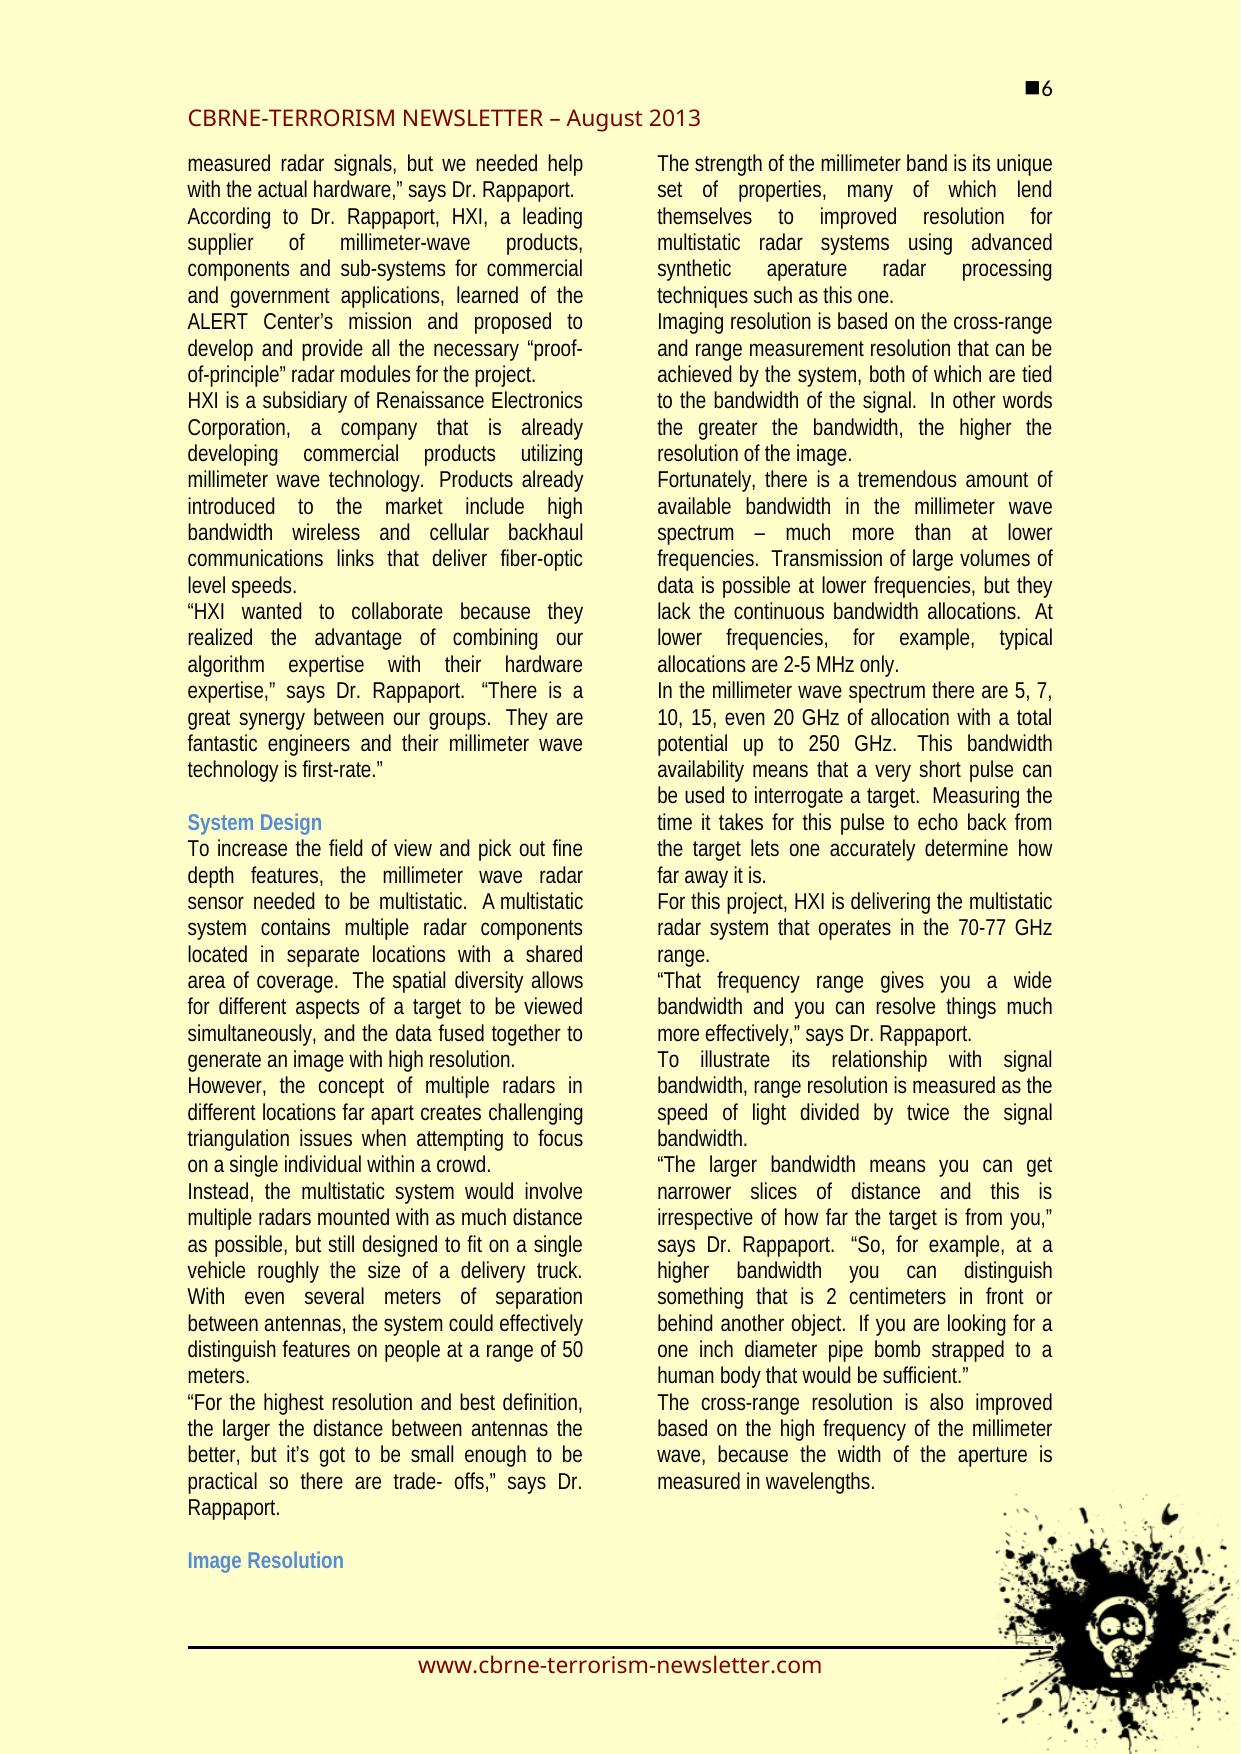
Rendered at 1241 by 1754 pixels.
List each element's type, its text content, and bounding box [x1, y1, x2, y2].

text Image Resolution [187, 1547, 583, 1573]
text “That frequency range gives you a wide bandwidth and you can resolve things much more effectively,” says Dr. Rappaport. [657, 967, 1053, 1046]
picture [995, 1483, 1240, 1754]
text Imaging resolution is based on the cross-range and range measurement resolution that can be achieved by the system, both of which are tied to the bandwidth of the signal. In other words the greater the bandwidth, the higher the resolution of the image. [657, 308, 1053, 466]
text In the millimeter wave spectrum there are 5, 7, 10, 15, even 20 GHz of allocation with a total potential up to 250 GHz. This bandwidth availability means that a very short pulse can be used to interrogate a target. Measuring the time it takes for this pulse to echo back from the target lets one accurately determine how far away it is. [657, 677, 1053, 888]
text Fortunately, there is a tremendous amount of available bandwidth in the millimeter wave spectrum – much more than at lower frequencies. Transmission of large volumes of data is possible at lower frequencies, but they lack the continuous bandwidth allocations. At lower frequencies, for example, typical allocations are 2-5 MHz only. [657, 466, 1053, 677]
text However, the concept of multiple radars in different locations far apart creates challenging triangulation issues when attempting to focus on a single individual within a crowd. [187, 1072, 583, 1178]
text According to Dr. Rappaport, HXI, a leading supplier of millimeter-wave products, components and sub-systems for commercial and government applications, learned of the ALERT Center’s mission and proposed to develop and provide all the necessary “proof-of-principle” radar modules for the project. [187, 203, 583, 387]
text “For the highest resolution and best definition, the larger the distance between antennas the better, but it’s got to be small enough to be practical so there are trade- offs,” says Dr. Rappaport. [187, 1389, 583, 1520]
text To illustrate its relationship with signal bandwidth, range resolution is measured as the speed of light divided by twice the signal bandwidth. [657, 1046, 1053, 1151]
text System Design [187, 809, 583, 835]
text HXI is a subsidiary of Renaissance Electronics Corporation, a company that is already developing commercial products utilizing millimeter wave technology. Products already introduced to the market include high bandwidth wireless and cellular backhaul communications links that deliver fiber-optic level speeds. [187, 387, 583, 598]
text “The larger bandwidth means you can get narrower slices of distance and this is irrespective of how far the target is from you,” says Dr. Rappaport. “So, for example, at a higher bandwidth you can distinguish something that is 2 centimeters in front or behind another object. If you are looking for a one inch diameter pipe bomb strapped to a human body that would be sufficient.” [657, 1151, 1053, 1389]
text Instead, the multistatic system would involve multiple radars mounted with as much distance as possible, but still designed to fit on a single vehicle roughly the size of a delivery truck. With even several meters of separation between antennas, the system could effectively distinguish features on people at a range of 50 meters. [187, 1178, 583, 1389]
text “HXI wanted to collaborate because they realized the advantage of combining our algorithm expertise with their hardware expertise,” says Dr. Rappaport. “There is a great synergy between our groups. They are fantastic engineers and their millimeter wave technology is first-rate.” [187, 598, 583, 782]
text To increase the field of view and pick out fine depth features, the millimeter wave radar sensor needed to be multistatic. A multistatic system contains multiple radar components located in separate locations with a shared area of coverage. The spatial diversity allows for different aspects of a target to be viewed simultaneously, and the data fused together to generate an image with high resolution. [187, 835, 583, 1072]
text The strength of the millimeter band is its unique set of properties, many of which lend themselves to improved resolution for multistatic radar systems using advanced synthetic aperature radar processing techniques such as this one. [657, 150, 1053, 308]
text The cross-range resolution is also improved based on the high frequency of the millimeter wave, because the width of the aperture is measured in wavelengths. [657, 1389, 1053, 1494]
text For this project, HXI is delivering the multistatic radar system that operates in the 70-77 GHz range. [657, 888, 1053, 967]
